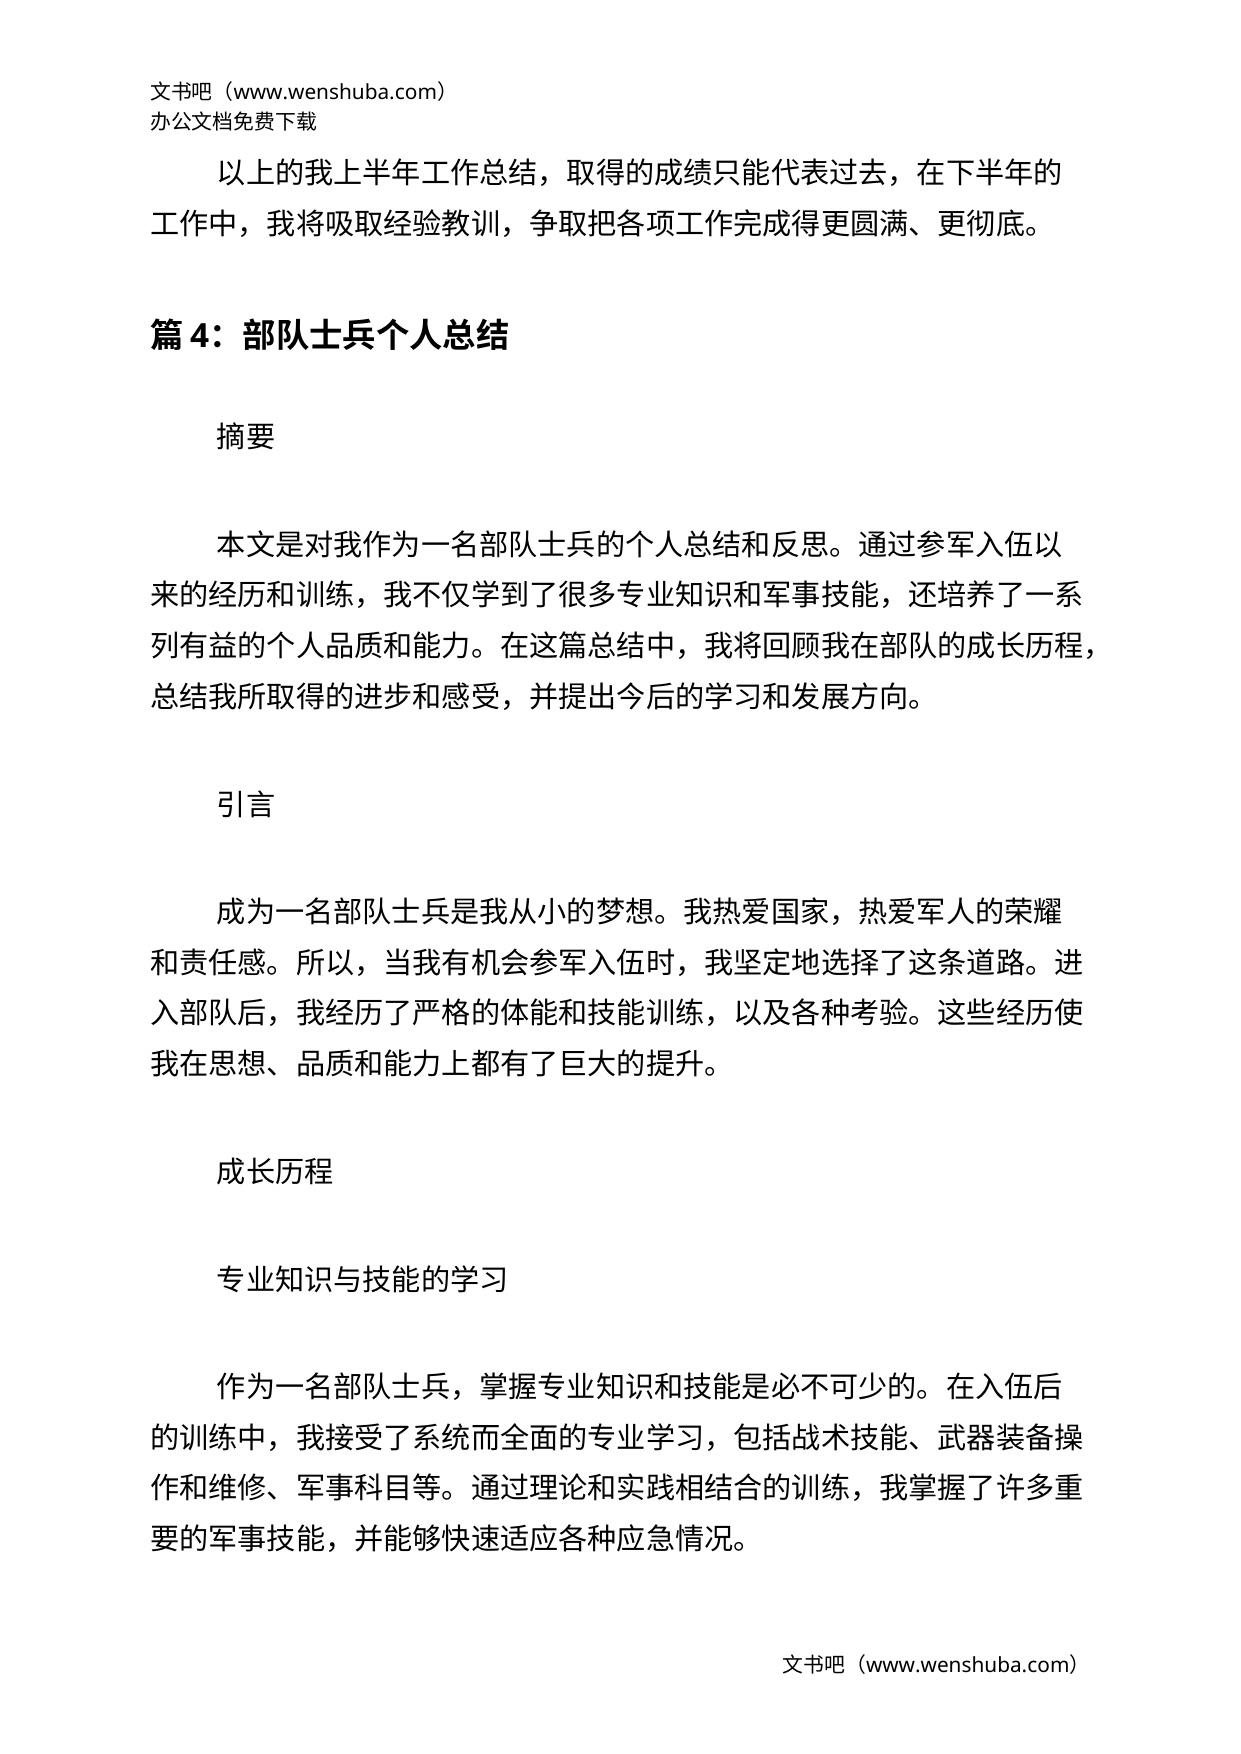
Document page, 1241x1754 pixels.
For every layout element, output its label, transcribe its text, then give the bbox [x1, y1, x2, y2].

text 摘要 [150, 414, 1090, 456]
text 本文是对我作为一名部队士兵的个人总结和反思。通过参军入伍以来的经历和训练，我不仅学到了很多专业知识和军事技能，还培养了一系列有益的个人品质和能力。在这篇总结中，我将回顾我在部队的成长历程，总结我所取得的进步和感受，并提出今后的学习和发展方向。 [150, 521, 1090, 716]
text 引言 [150, 781, 1090, 823]
text 成长历程 [150, 1148, 1090, 1191]
text 作为一名部队士兵，掌握专业知识和技能是必不可少的。在入伍后的训练中，我接受了系统而全面的专业学习，包括战术技能、武器装备操作和维修、军事科目等。通过理论和实践相结合的训练，我掌握了许多重要的军事技能，并能够快速适应各种应急情况。 [150, 1364, 1090, 1558]
text 专业知识与技能的学习 [150, 1256, 1090, 1298]
text 成为一名部队士兵是我从小的梦想。我热爱国家，热爱军人的荣耀和责任感。所以，当我有机会参军入伍时，我坚定地选择了这条道路。进入部队后，我经历了严格的体能和技能训练，以及各种考验。这些经历使我在思想、品质和能力上都有了巨大的提升。 [150, 889, 1090, 1083]
text 以上的我上半年工作总结，取得的成绩只能代表过去，在下半年的工作中，我将吸取经验教训，争取把各项工作完成得更圆满、更彻底。 [150, 150, 1090, 243]
text 篇4：部队士兵个人总结 [150, 308, 1090, 357]
